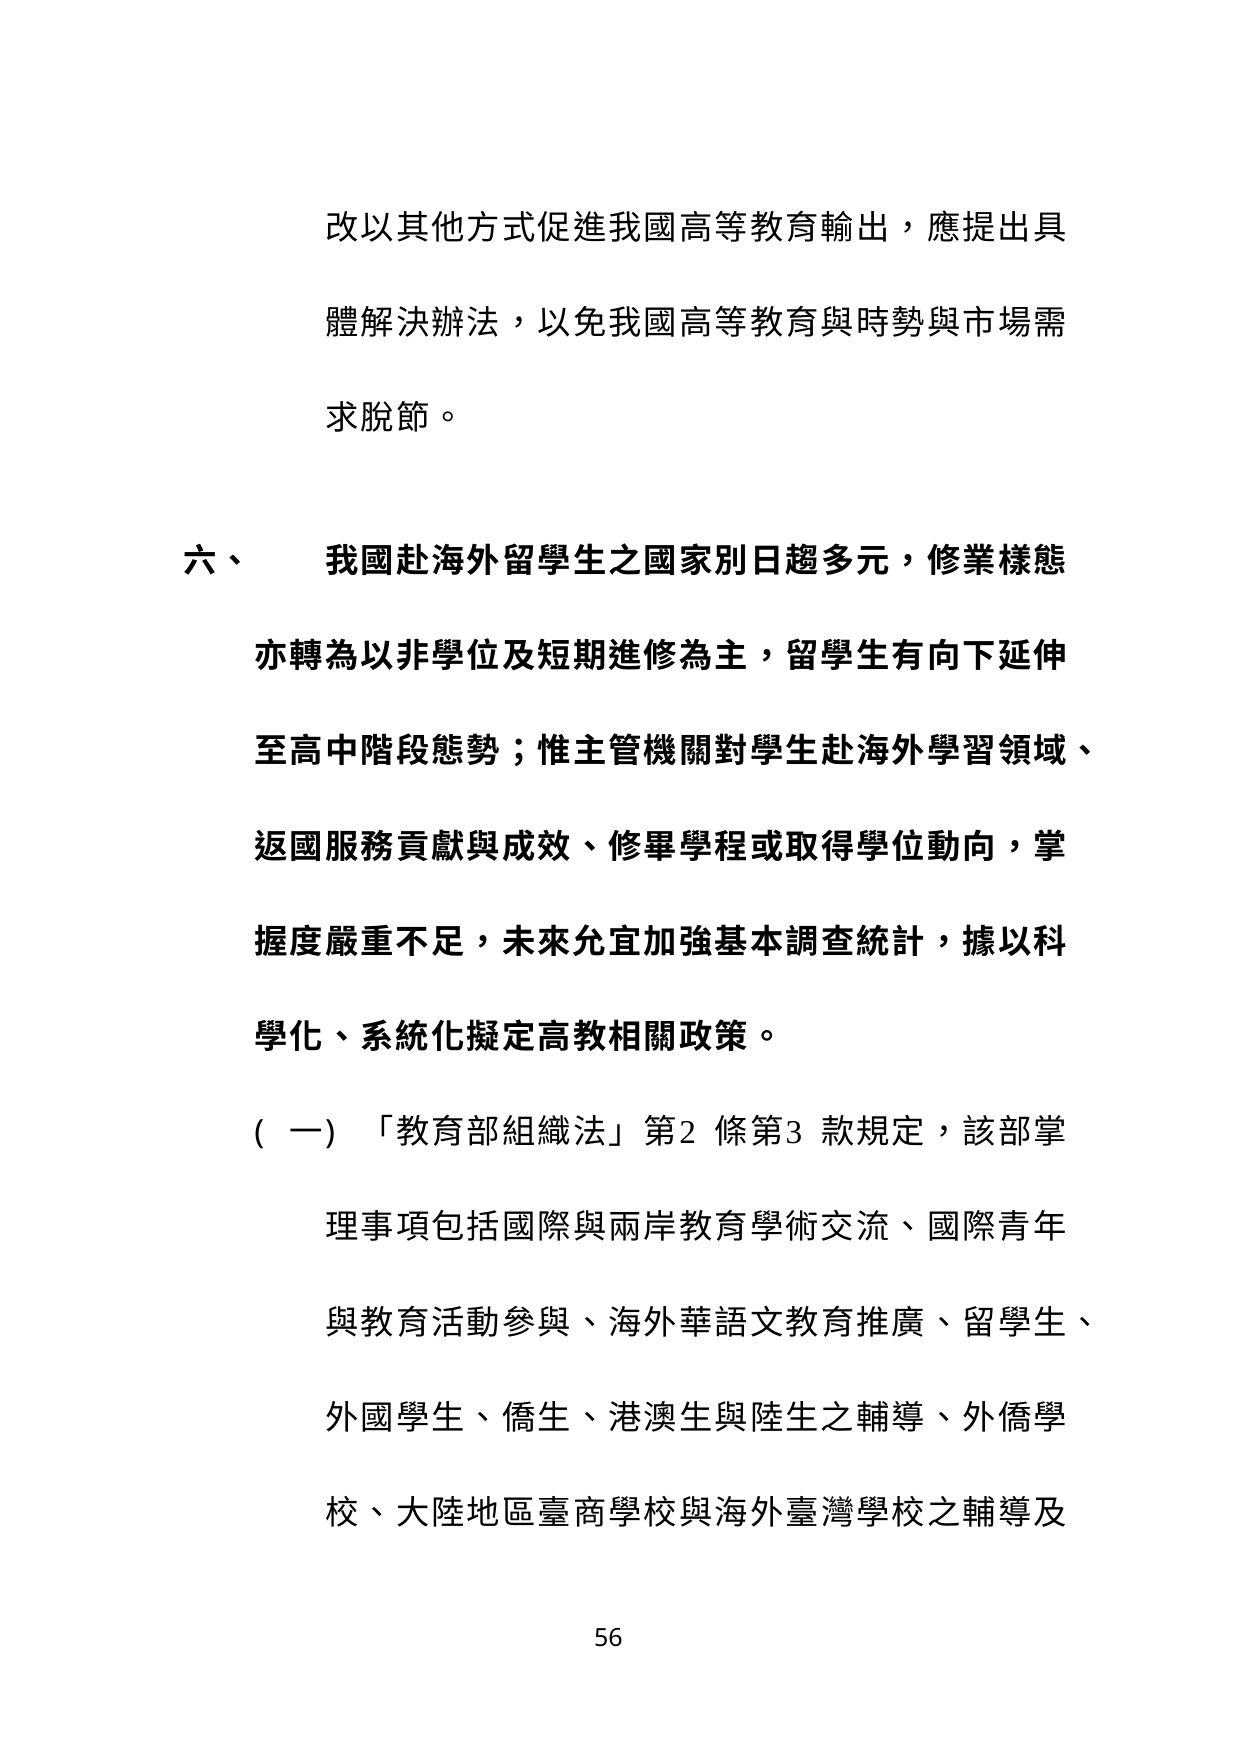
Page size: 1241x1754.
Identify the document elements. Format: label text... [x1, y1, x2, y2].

subtitle 我國赴海外留學生之國家別日趨多元，修業樣態亦轉為以非學位及短期進修為主，留學生有向下延伸至高中階段態勢；惟主管機關對學生赴海外學習領域、返國服務貢獻與成效、修畢學程或取得學位動向，掌握度嚴重不足，未來允宜加強基本調查統計，據以科學化、系統化擬定高教相關政策。 [183, 510, 1069, 1082]
subtitle 綜上，我國境外專班辦理成效不彰，主管機關應針對我國高等教育輸出策略，進行通盤檢討，究應加強經費補助與改進招生策略，抑或停辦並改以其他方式促進我國高等教育輸出，應提出具體解決辦法，以免我國高等教育與時勢與市場需求脫節。 [222, 177, 1069, 510]
subtitle 「教育部組織法」第2條第3款規定，該部掌理事項包括國際與兩岸教育學術交流、國際青年與教育活動參與、海外華語文教育推廣、留學生、外國學生、僑生、港澳生與陸生之輔導、外僑學校、大陸地區臺商學校與海外臺灣學校之輔導及行政監督等，爰我國留學生輔導、國際及海外教育交流之執行及督導事宜，乃其法定職責。 [222, 1082, 1069, 1558]
